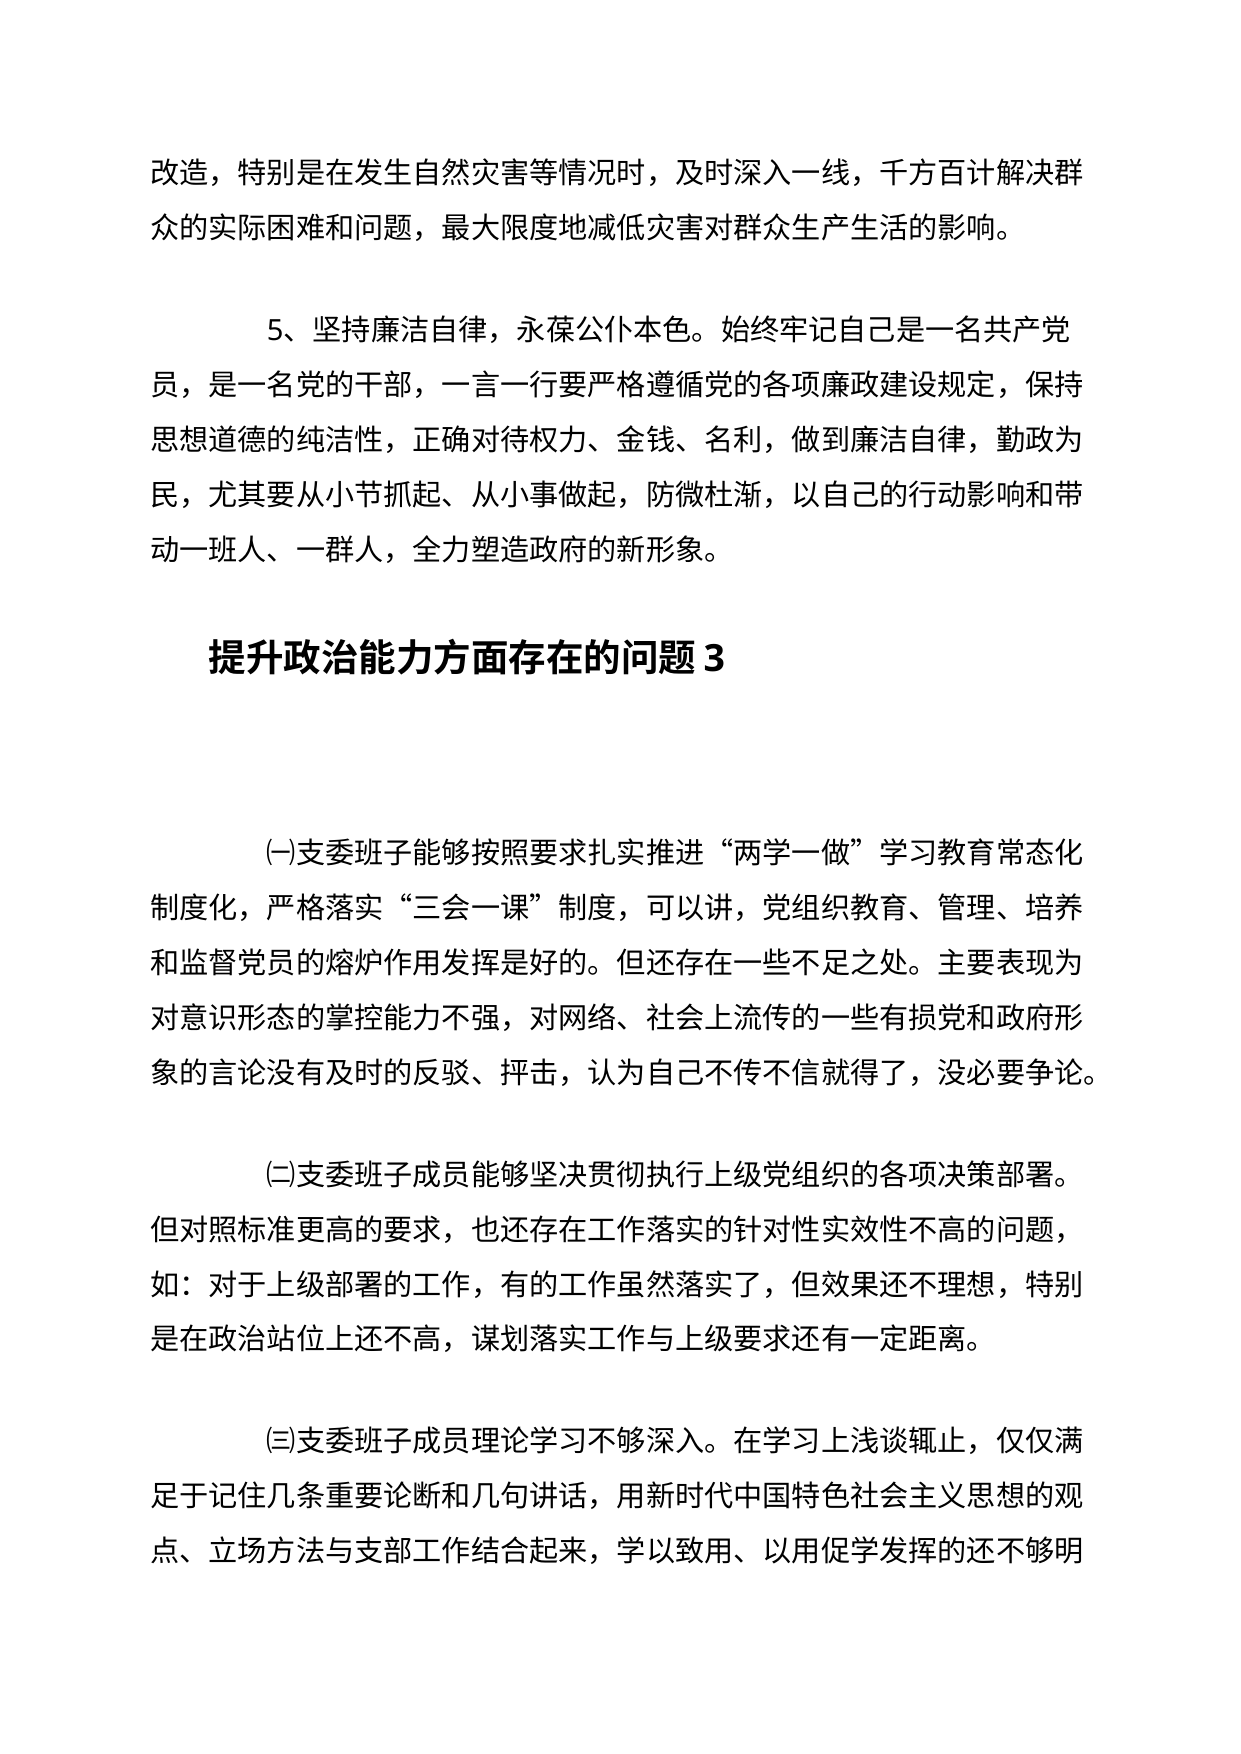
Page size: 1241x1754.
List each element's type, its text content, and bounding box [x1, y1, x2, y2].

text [150, 1418, 1090, 1570]
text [150, 150, 1090, 247]
text 5、坚持廉洁自律，永葆公仆本色。始终牢记自己是一名共产党员，是一名党的干部，一言一行要严格遵循党的各项廉政建设规定，保持思想道德的纯洁性，正确对待权力、金钱、名利，做到廉洁自律，勤政为民，尤其要从小节抓起、从小事做起，防微杜渐，以自己的行动影响和带动一班人、一群人，全力塑造政府的新形象。 [150, 307, 1090, 569]
text ㈠支委班子能够按照要求扎实推进“两学一做”学习教育常态化制度化，严格落实“三会一课”制度，可以讲，党组织教育、管理、培养和监督党员的熔炉作用发挥是好的。但还存在一些不足之处。主要表现为对意识形态的掌控能力不强，对网络、社会上流传的一些有损党和政府形象的言论没有及时的反驳、抨击，认为自己不传不信就得了，没必要争论。 [150, 830, 1090, 1092]
text 提升政治能力方面存在的问题3 [150, 628, 1090, 683]
text ㈡支委班子成员能够坚决贯彻执行上级党组织的各项决策部署。但对照标准更高的要求，也还存在工作落实的针对性实效性不高的问题，如：对于上级部署的工作，有的工作虽然落实了，但效果还不理想，特别是在政治站位上还不高，谋划落实工作与上级要求还有一定距离。 [150, 1151, 1090, 1358]
